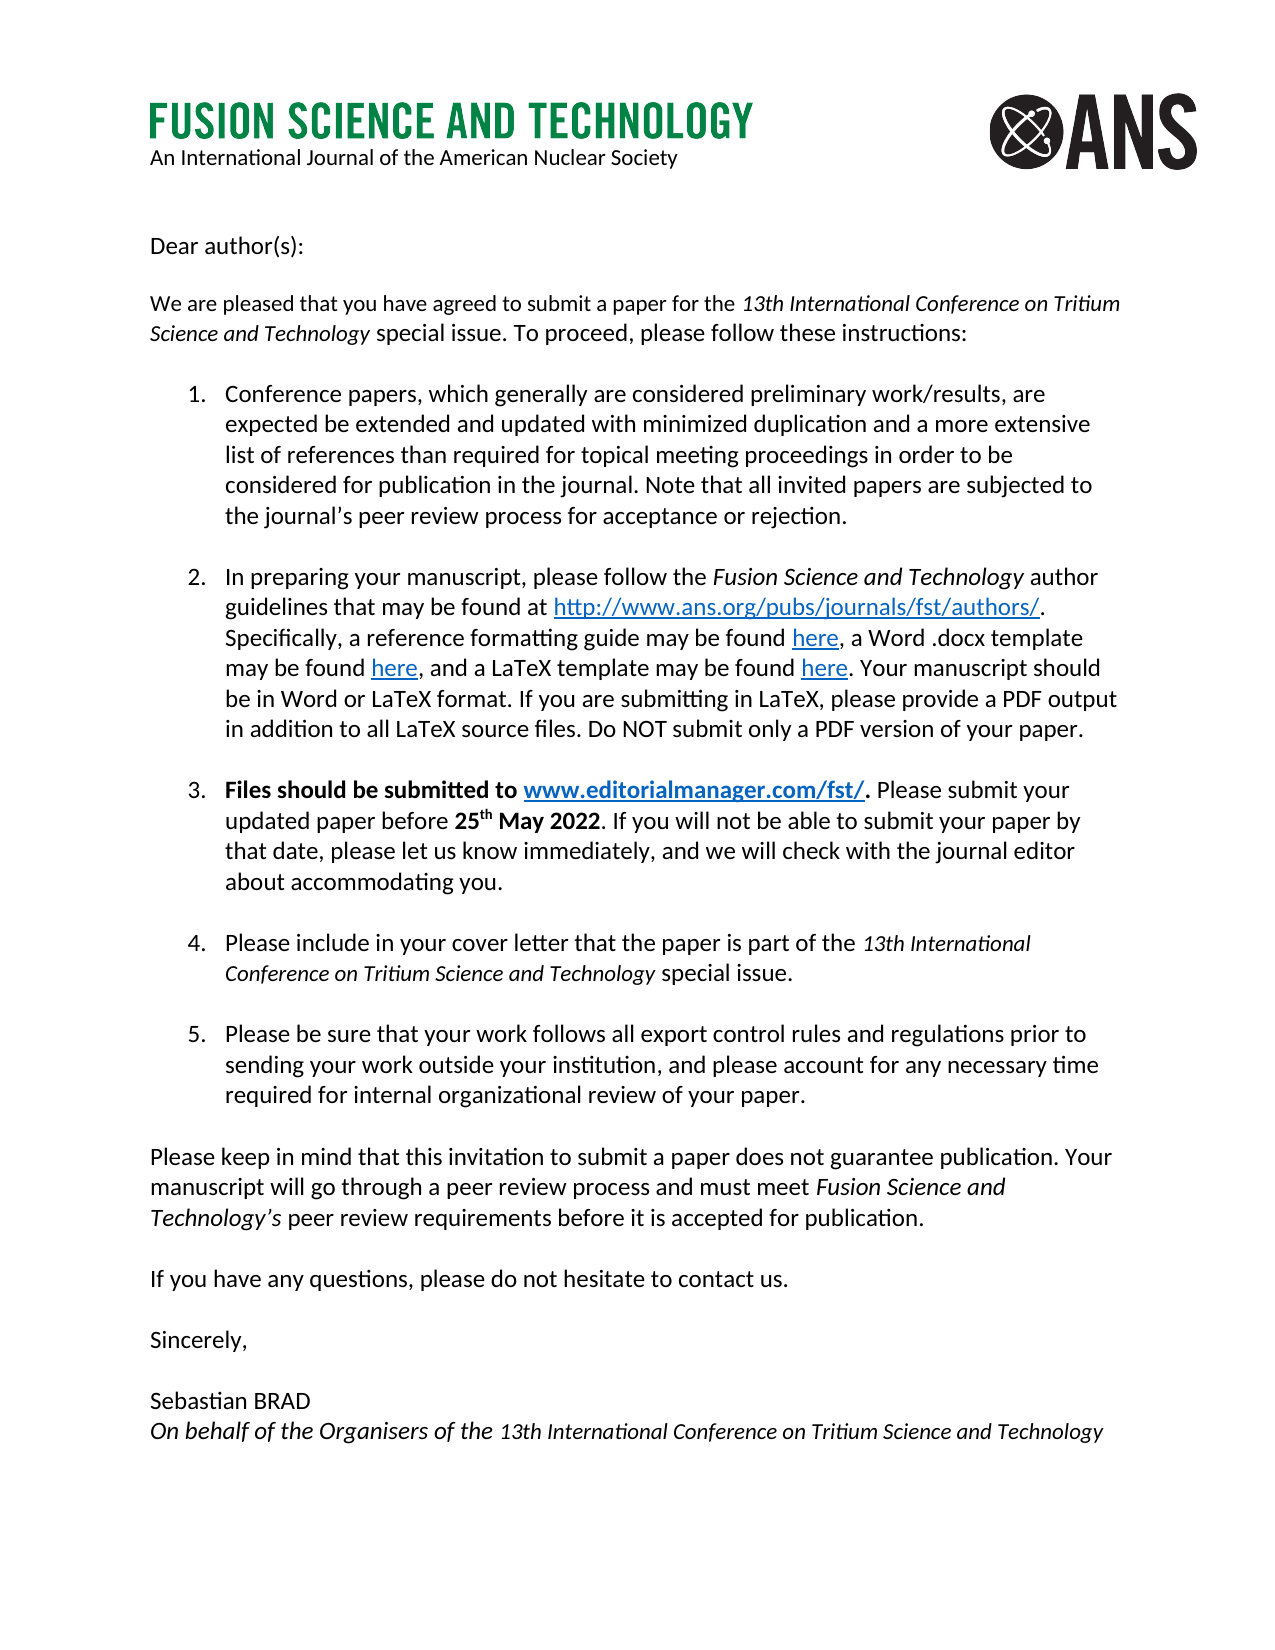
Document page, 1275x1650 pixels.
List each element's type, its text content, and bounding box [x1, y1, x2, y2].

list Files should be submitted to www.editorialmanager.com/fst/. Please submit your updated paper before 25th May 2022. If you will not be able to submit your paper by that date, please let us know immediately, and we will check with the journal editor about accommodating you. [187, 774, 1125, 897]
text If you have any questions, please do not hesitate to contact us. [150, 1263, 1125, 1293]
picture [989, 93, 1197, 170]
text Sebastian BRAD [150, 1385, 1125, 1415]
text Sincerely, [150, 1324, 1125, 1354]
text On behalf of the Organisers of the 13th International Conference on Tritium Science and Technology [150, 1415, 1125, 1446]
picture [150, 102, 753, 139]
text Please keep in mind that this invitation to submit a paper does not guarantee publication. Your manuscript will go through a peer review process and must meet Fusion Science and Technology’s peer review requirements before it is accepted for publication. [150, 1141, 1125, 1232]
list Conference papers, which generally are considered preliminary work/results, are expected be extended and updated with minimized duplication and a more extensive list of references than required for topical meeting proceedings in order to be considered for publication in the journal. Note that all invited papers are subjected to the journal’s peer review process for acceptance or rejection. [187, 378, 1125, 530]
list Please include in your cover letter that the paper is part of the 13th International Conference on Tritium Science and Technology special issue. [187, 927, 1125, 988]
list In preparing your manuscript, please follow the Fusion Science and Technology author guidelines that may be found at http://www.ans.org/pubs/journals/fst/authors/. Specifically, a reference formatting guide may be found here, a Word .docx template may be found here, and a LaTeX template may be found here. Your manuscript should be in Word or LaTeX format. If you are submitting in LaTeX, please provide a PDF output in addition to all LaTeX source files. Do NOT submit only a PDF version of your paper. [187, 561, 1125, 744]
list Please be sure that your work follows all export control rules and regulations prior to sending your work outside your institution, and please account for any necessary time required for internal organizational review of your paper. [187, 1019, 1125, 1110]
text Dear author(s): [150, 230, 1125, 261]
text We are pleased that you have agreed to submit a paper for the 13th International Conference on Tritium Science and Technology special issue. To proceed, please follow these instructions: [150, 289, 1125, 347]
